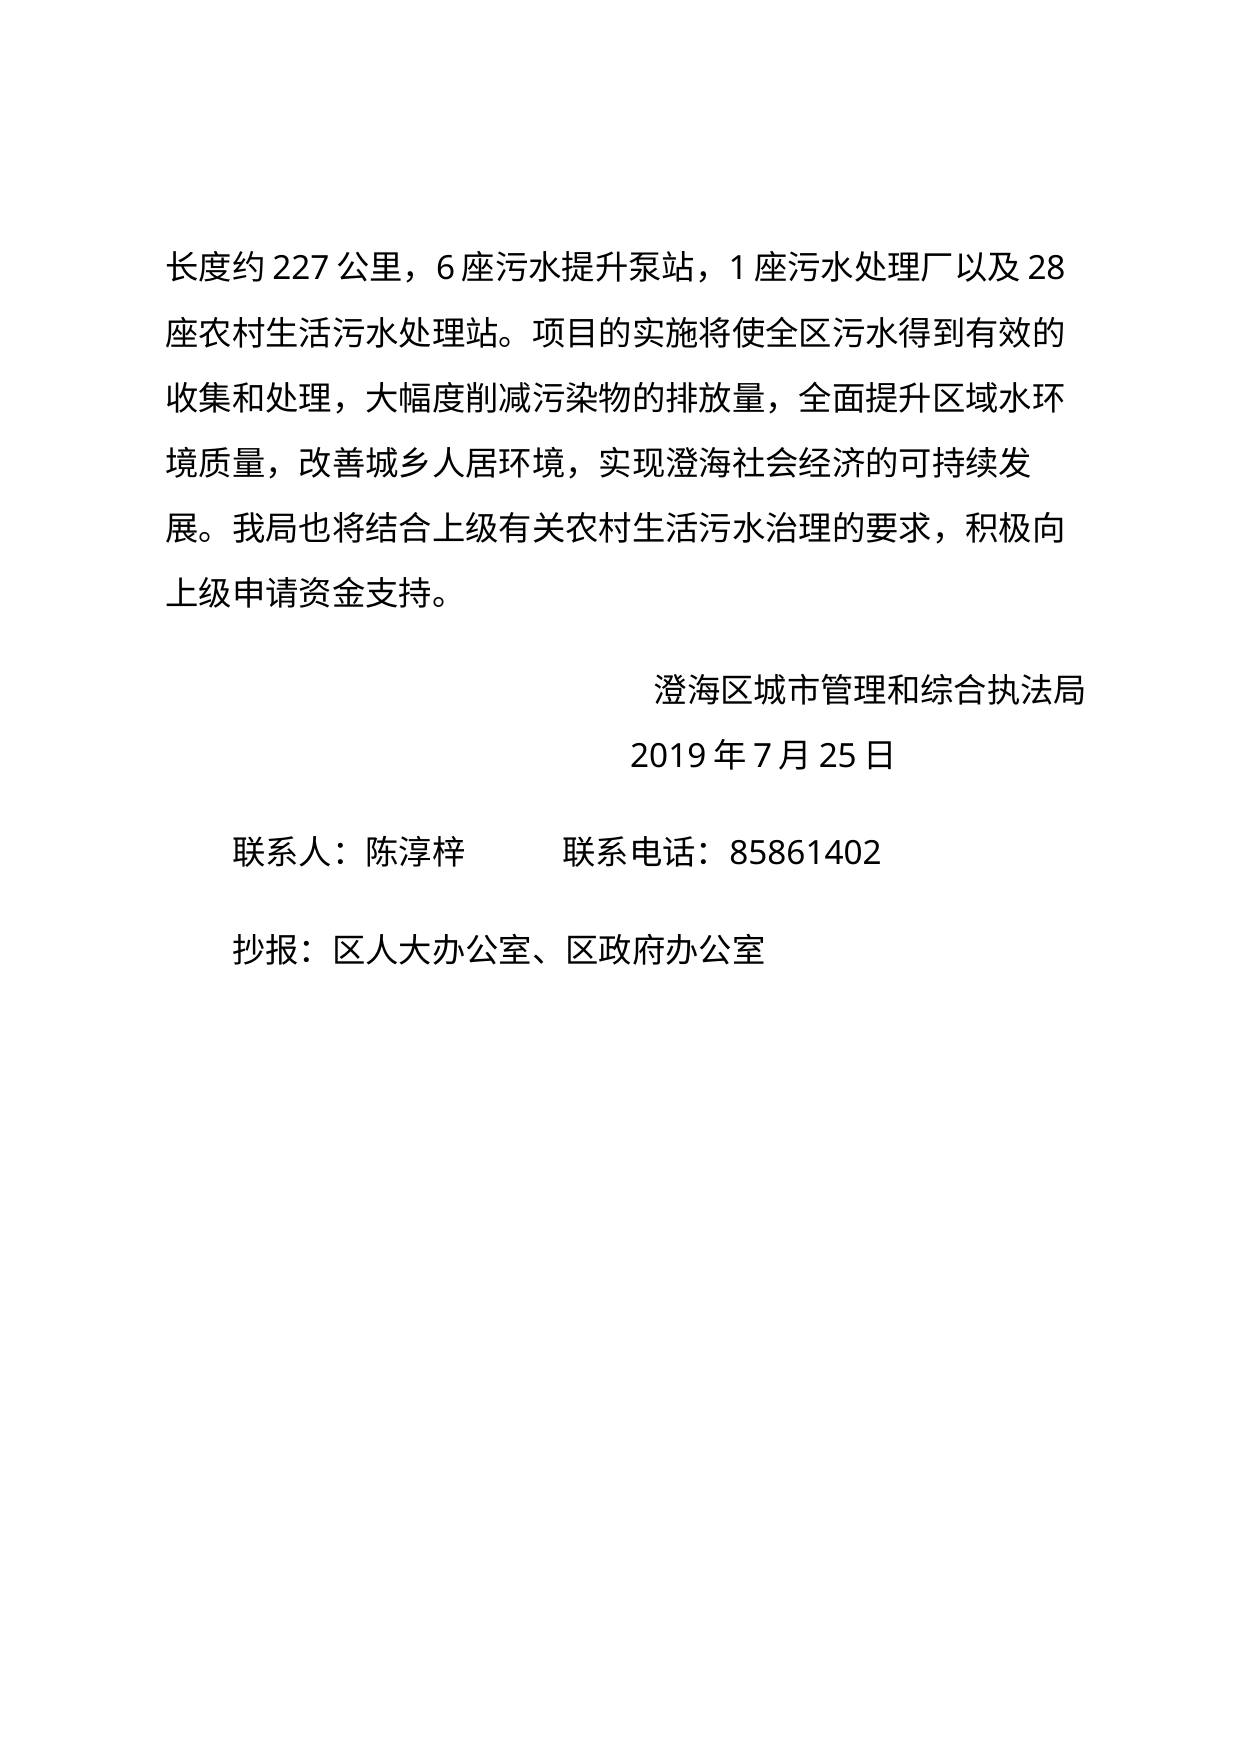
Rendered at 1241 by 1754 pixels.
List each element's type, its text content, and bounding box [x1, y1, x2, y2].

text 2019年7月25日 [165, 720, 1087, 785]
text 澄海区城市管理和综合执法局 [165, 655, 1087, 720]
text 联系人：陈淳梓 联系电话：85861402 [165, 818, 1087, 883]
text 抄报：区人大办公室、区政府办公室 [165, 915, 1087, 980]
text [165, 233, 1087, 623]
